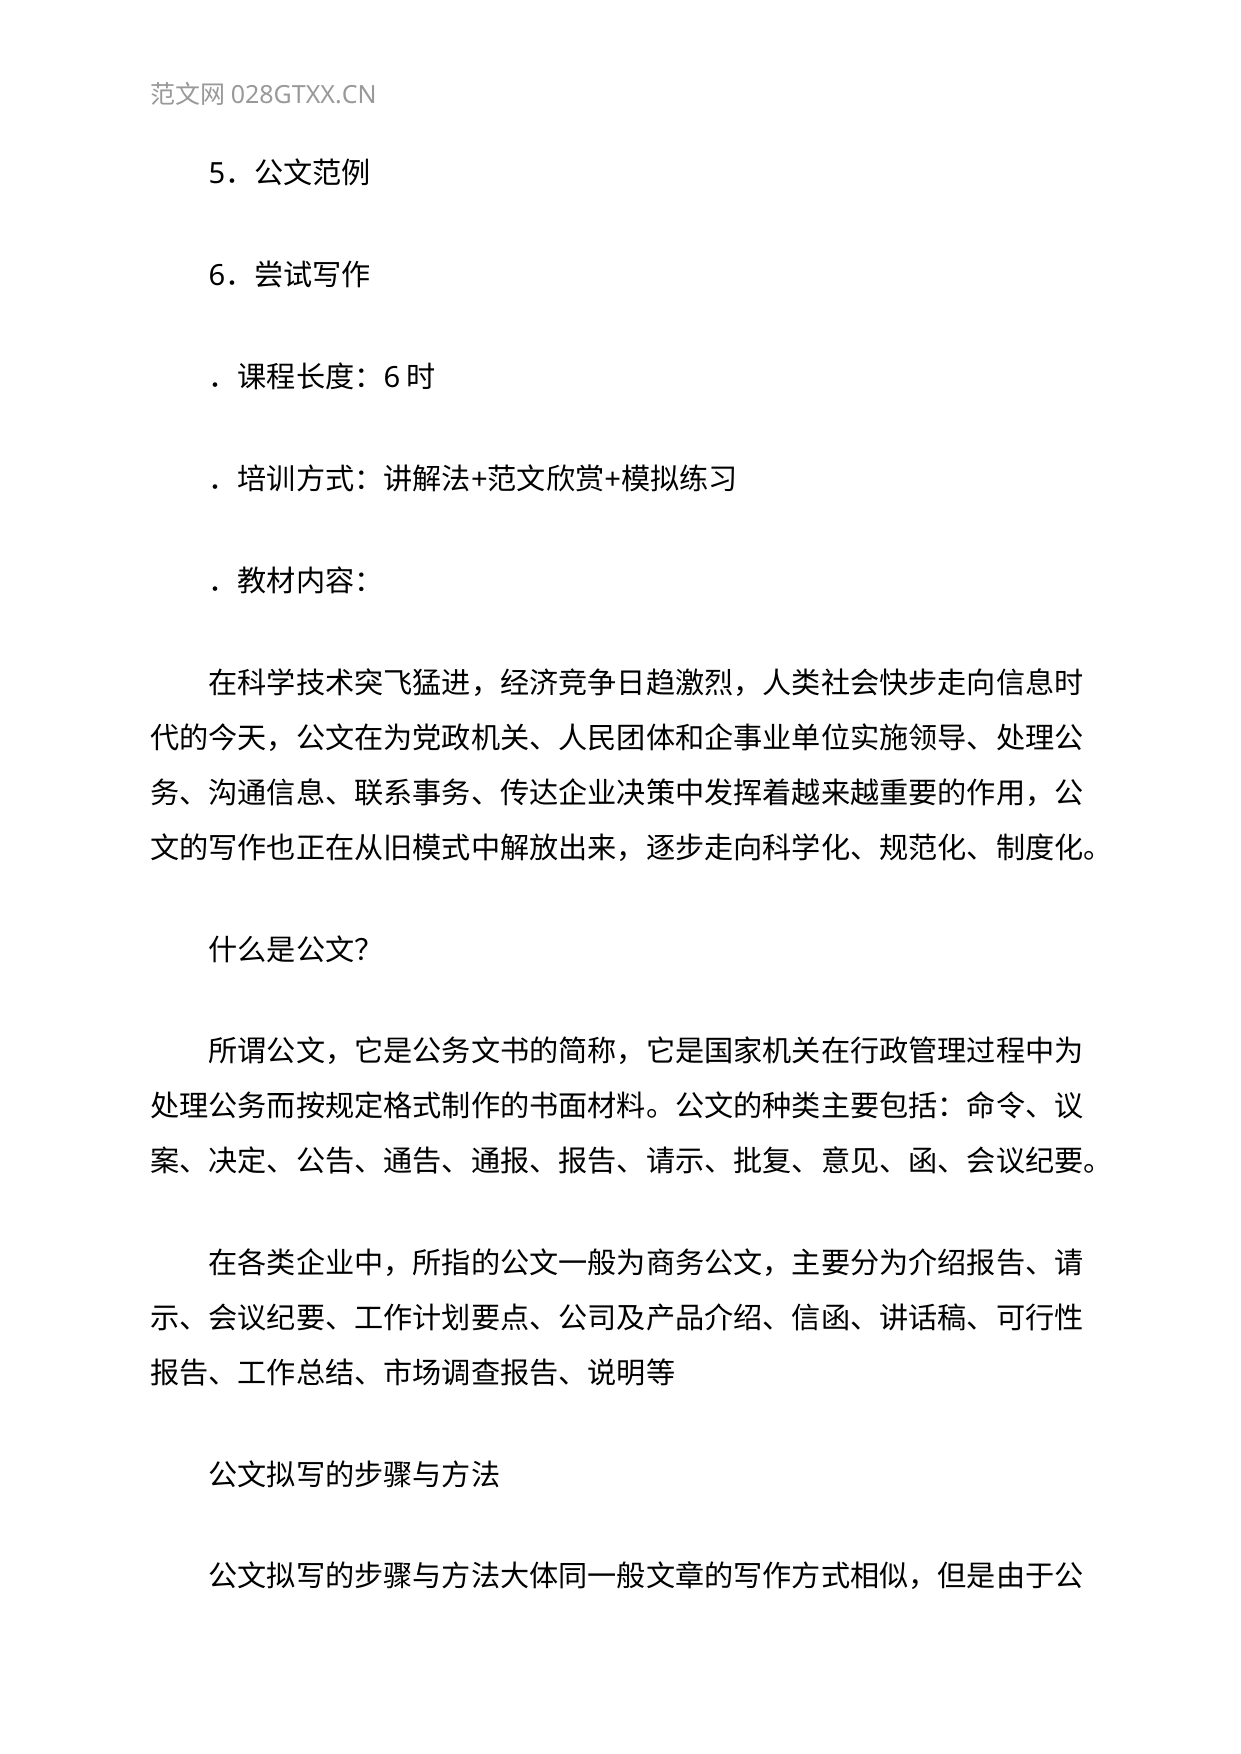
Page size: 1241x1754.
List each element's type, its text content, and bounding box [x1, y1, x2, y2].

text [150, 1553, 1090, 1595]
text 所谓公文，它是公务文书的简称，它是国家机关在行政管理过程中为处理公务而按规定格式制作的书面材料。公文的种类主要包括：命令、议案、决定、公告、通告、通报、报告、请示、批复、意见、函、会议纪要。 [150, 1028, 1090, 1180]
text 在各类企业中，所指的公文一般为商务公文，主要分为介绍报告、请示、会议纪要、工作计划要点、公司及产品介绍、信函、讲话稿、可行性报告、工作总结、市场调查报告、说明等 [150, 1239, 1090, 1392]
text ．培训方式：讲解法+范文欣赏+模拟练习 [150, 456, 1090, 498]
text 什么是公文？ [150, 926, 1090, 968]
text 在科学技术突飞猛进，经济竞争日趋激烈，人类社会快步走向信息时代的今天，公文在为党政机关、人民团体和企事业单位实施领导、处理公务、沟通信息、联系事务、传达企业决策中发挥着越来越重要的作用，公文的写作也正在从旧模式中解放出来，逐步走向科学化、规范化、制度化。 [150, 660, 1090, 867]
text 公文拟写的步骤与方法 [150, 1451, 1090, 1493]
text ．教材内容： [150, 558, 1090, 600]
text ．课程长度：6时 [150, 354, 1090, 396]
text 5．公文范例 [150, 150, 1090, 192]
text 6．尝试写作 [150, 252, 1090, 294]
